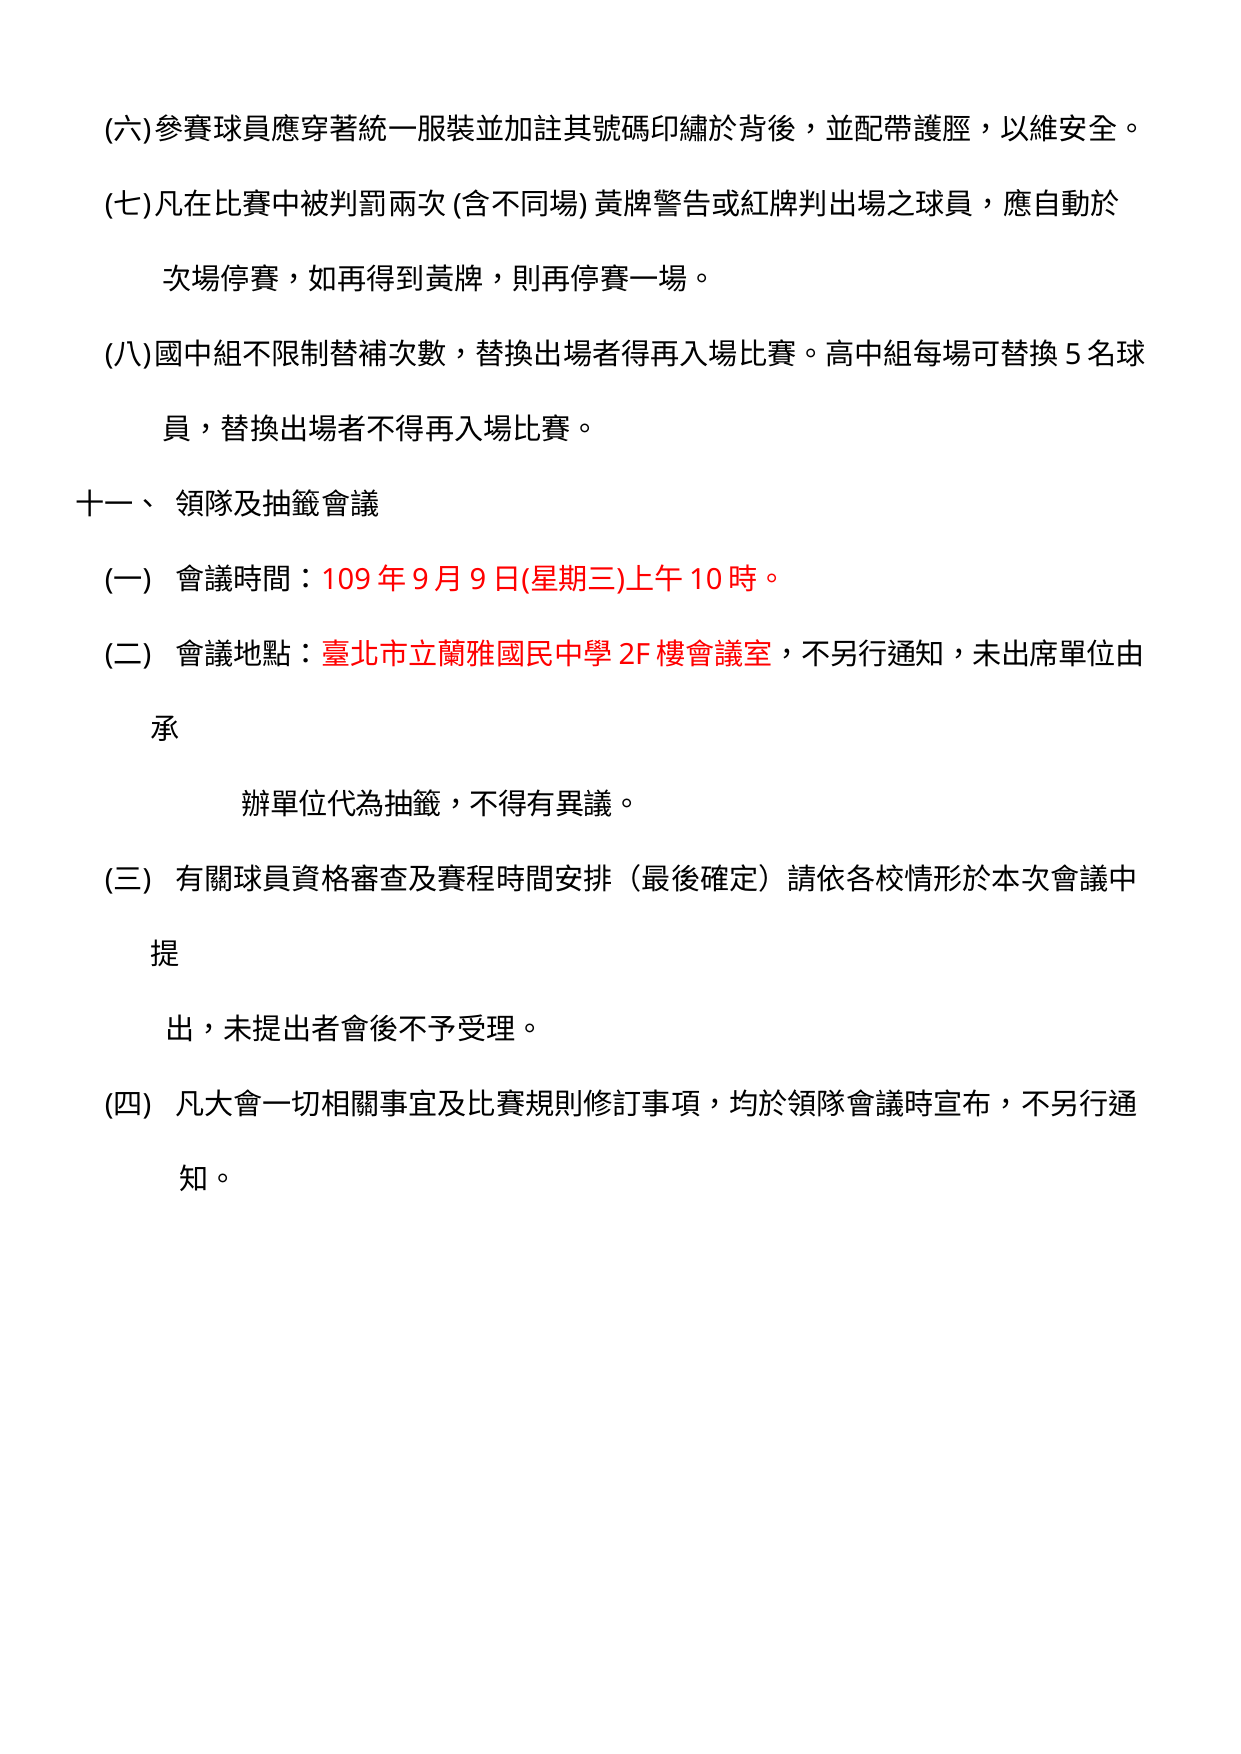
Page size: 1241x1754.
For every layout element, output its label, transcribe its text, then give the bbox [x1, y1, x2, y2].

list 會議時間：109年9月9日(星期三)上午10時。 [104, 539, 1156, 614]
list 凡大會一切相關事宜及比賽規則修訂事項，均於領隊會議時宣布，不另行通 [104, 1064, 1156, 1139]
text 出，未提出者會後不予受理。 [150, 989, 1156, 1064]
list 有關球員資格審查及賽程時間安排（最後確定）請依各校情形於本次會議中提 [104, 839, 1156, 989]
list 參賽球員應穿著統一服裝並加註其號碼印繡於背後，並配帶護脛，以維安全。 [104, 89, 1167, 164]
list 國中組不限制替補次數，替換出場者得再入場比賽。高中組每場可替換5名球 [104, 314, 1167, 389]
text 辦單位代為抽籤，不得有異議。 [150, 764, 1156, 839]
list 會議地點：臺北市立蘭雅國民中學2F樓會議室，不另行通知，未出席單位由承 [104, 614, 1156, 764]
text 知。 [150, 1139, 1156, 1214]
list 領隊及抽籤會議 [75, 464, 1156, 539]
text 次場停賽，如再得到黃牌，則再停賽一場。 [154, 239, 1167, 314]
text 員，替換出場者不得再入場比賽。 [154, 389, 1167, 464]
list 凡在比賽中被判罰兩次 (含不同場) 黃牌警告或紅牌判出場之球員，應自動於 [104, 164, 1167, 239]
